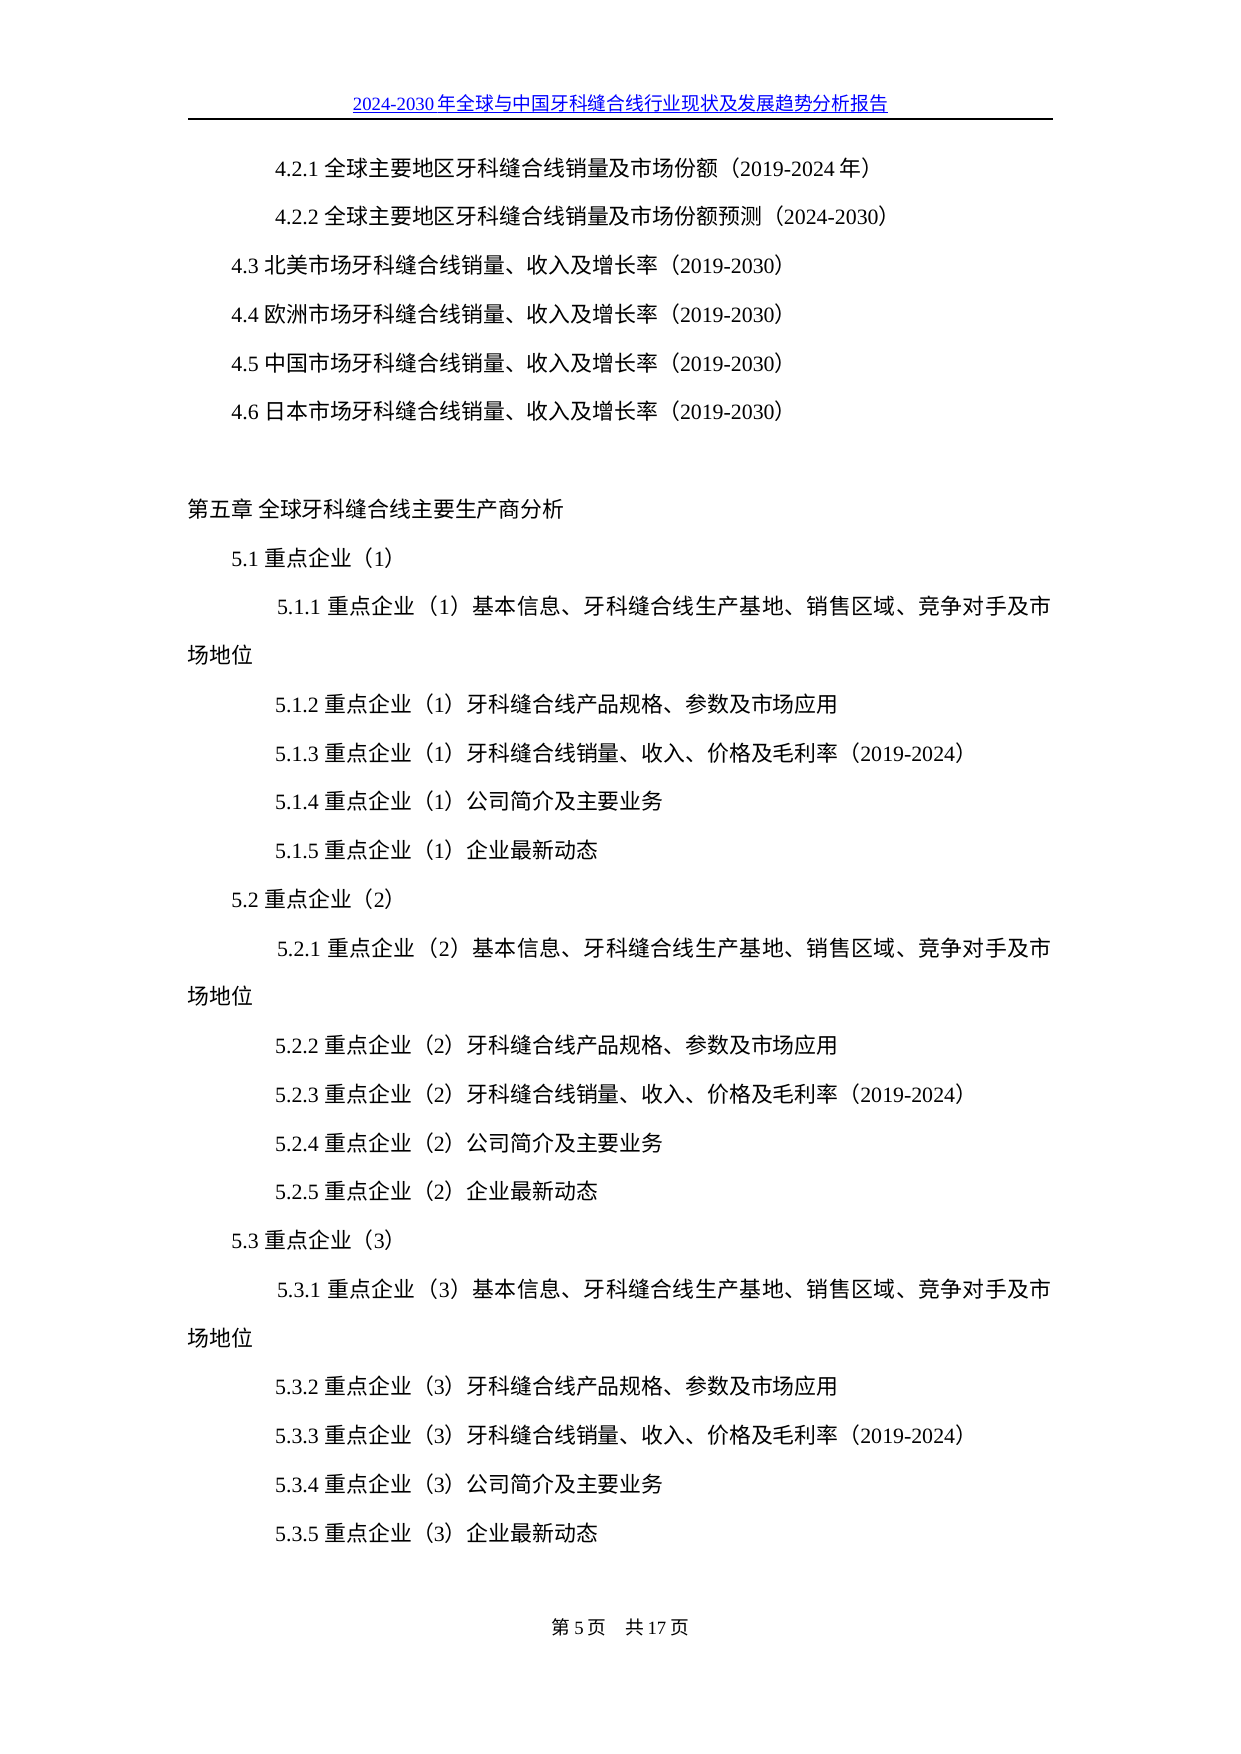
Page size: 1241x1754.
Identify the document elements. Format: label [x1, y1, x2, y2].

text [187, 150, 1053, 1548]
